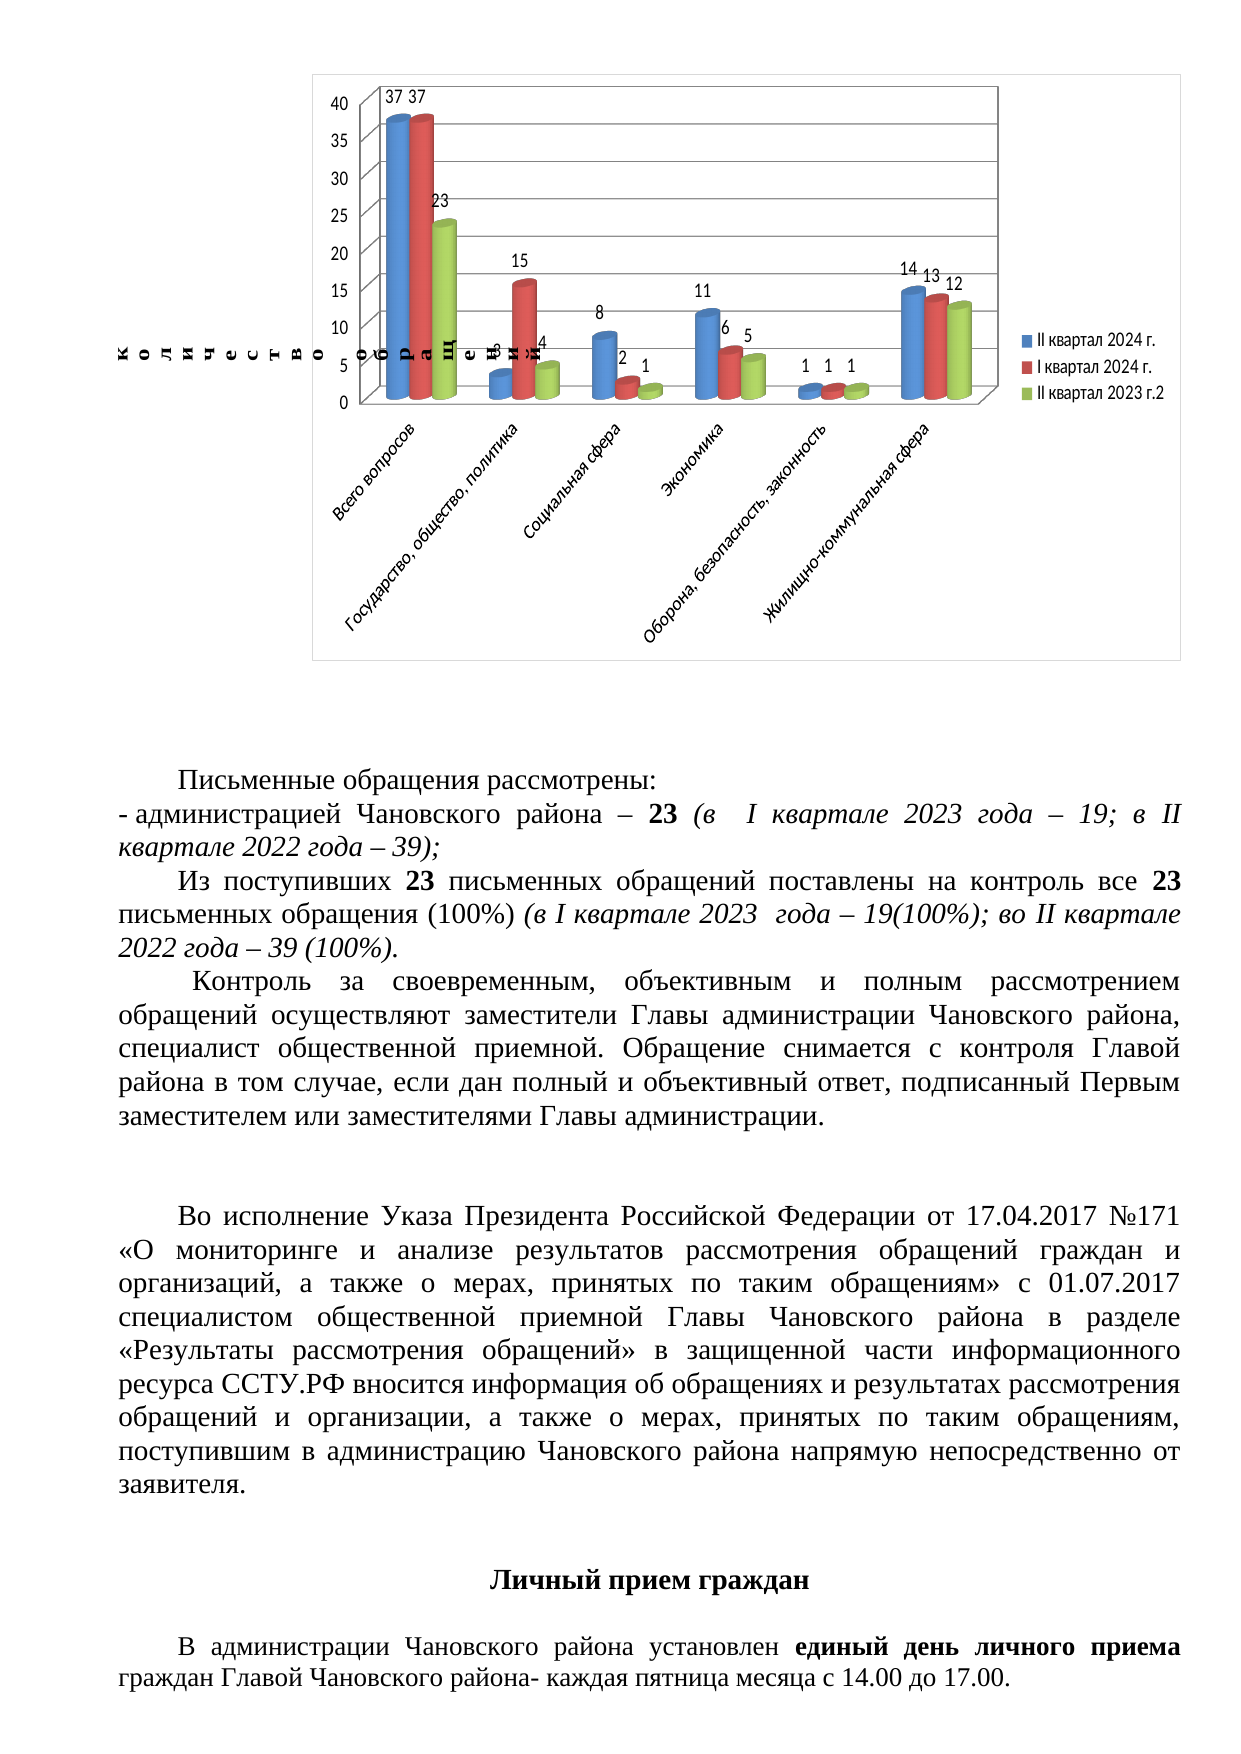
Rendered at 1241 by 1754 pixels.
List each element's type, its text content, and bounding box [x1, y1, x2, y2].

text Во исполнение Указа Президента Российской Федерации от 17.04.2017 №171 «О мониторинге и анализе результатов рассмотрения обращений граждан и организаций, а также о мерах, принятых по таким обращениям» с 01.07.2017 специалистом общественной приемной Главы Чановского района в разделе «Результаты рассмотрения обращений» в защищенной части информационного ресурса ССТУ.РФ вносится информация об обращениях и результатах рассмотрения обращений и организации, а также о мерах, принятых по таким обращениям, поступившим в администрацию Чановского района напрямую непосредственно от заявителя. [118, 1198, 1181, 1500]
text Письменные обращения рассмотрены: [118, 762, 1181, 796]
text В администрации Чановского района установлен единый день личного приема граждан Главой Чановского района- каждая пятница месяца с 14.00 до 17.00. [118, 1629, 1181, 1692]
text - администрацией Чановского района – 23 (в I квартале 2023 года – 19; в II квартале 2022 года – 39); [118, 796, 1181, 863]
text Контроль за своевременным, объективным и полным рассмотрением обращений осуществляют заместители Главы администрации Чановского района, специалист общественной приемной. Обращение снимается с контроля Главой района в том случае, если дан полный и объективный ответ, подписанный Первым заместителем или заместителями Главы администрации. [118, 963, 1181, 1131]
text Из поступивших 23 письменных обращений поставлены на контроль все 23 письменных обращения (100%) (в I квартале 2023 года – 19(100%); во II квартале 2022 года – 39 (100%). [118, 863, 1181, 963]
text Личный прием граждан [118, 1562, 1181, 1596]
